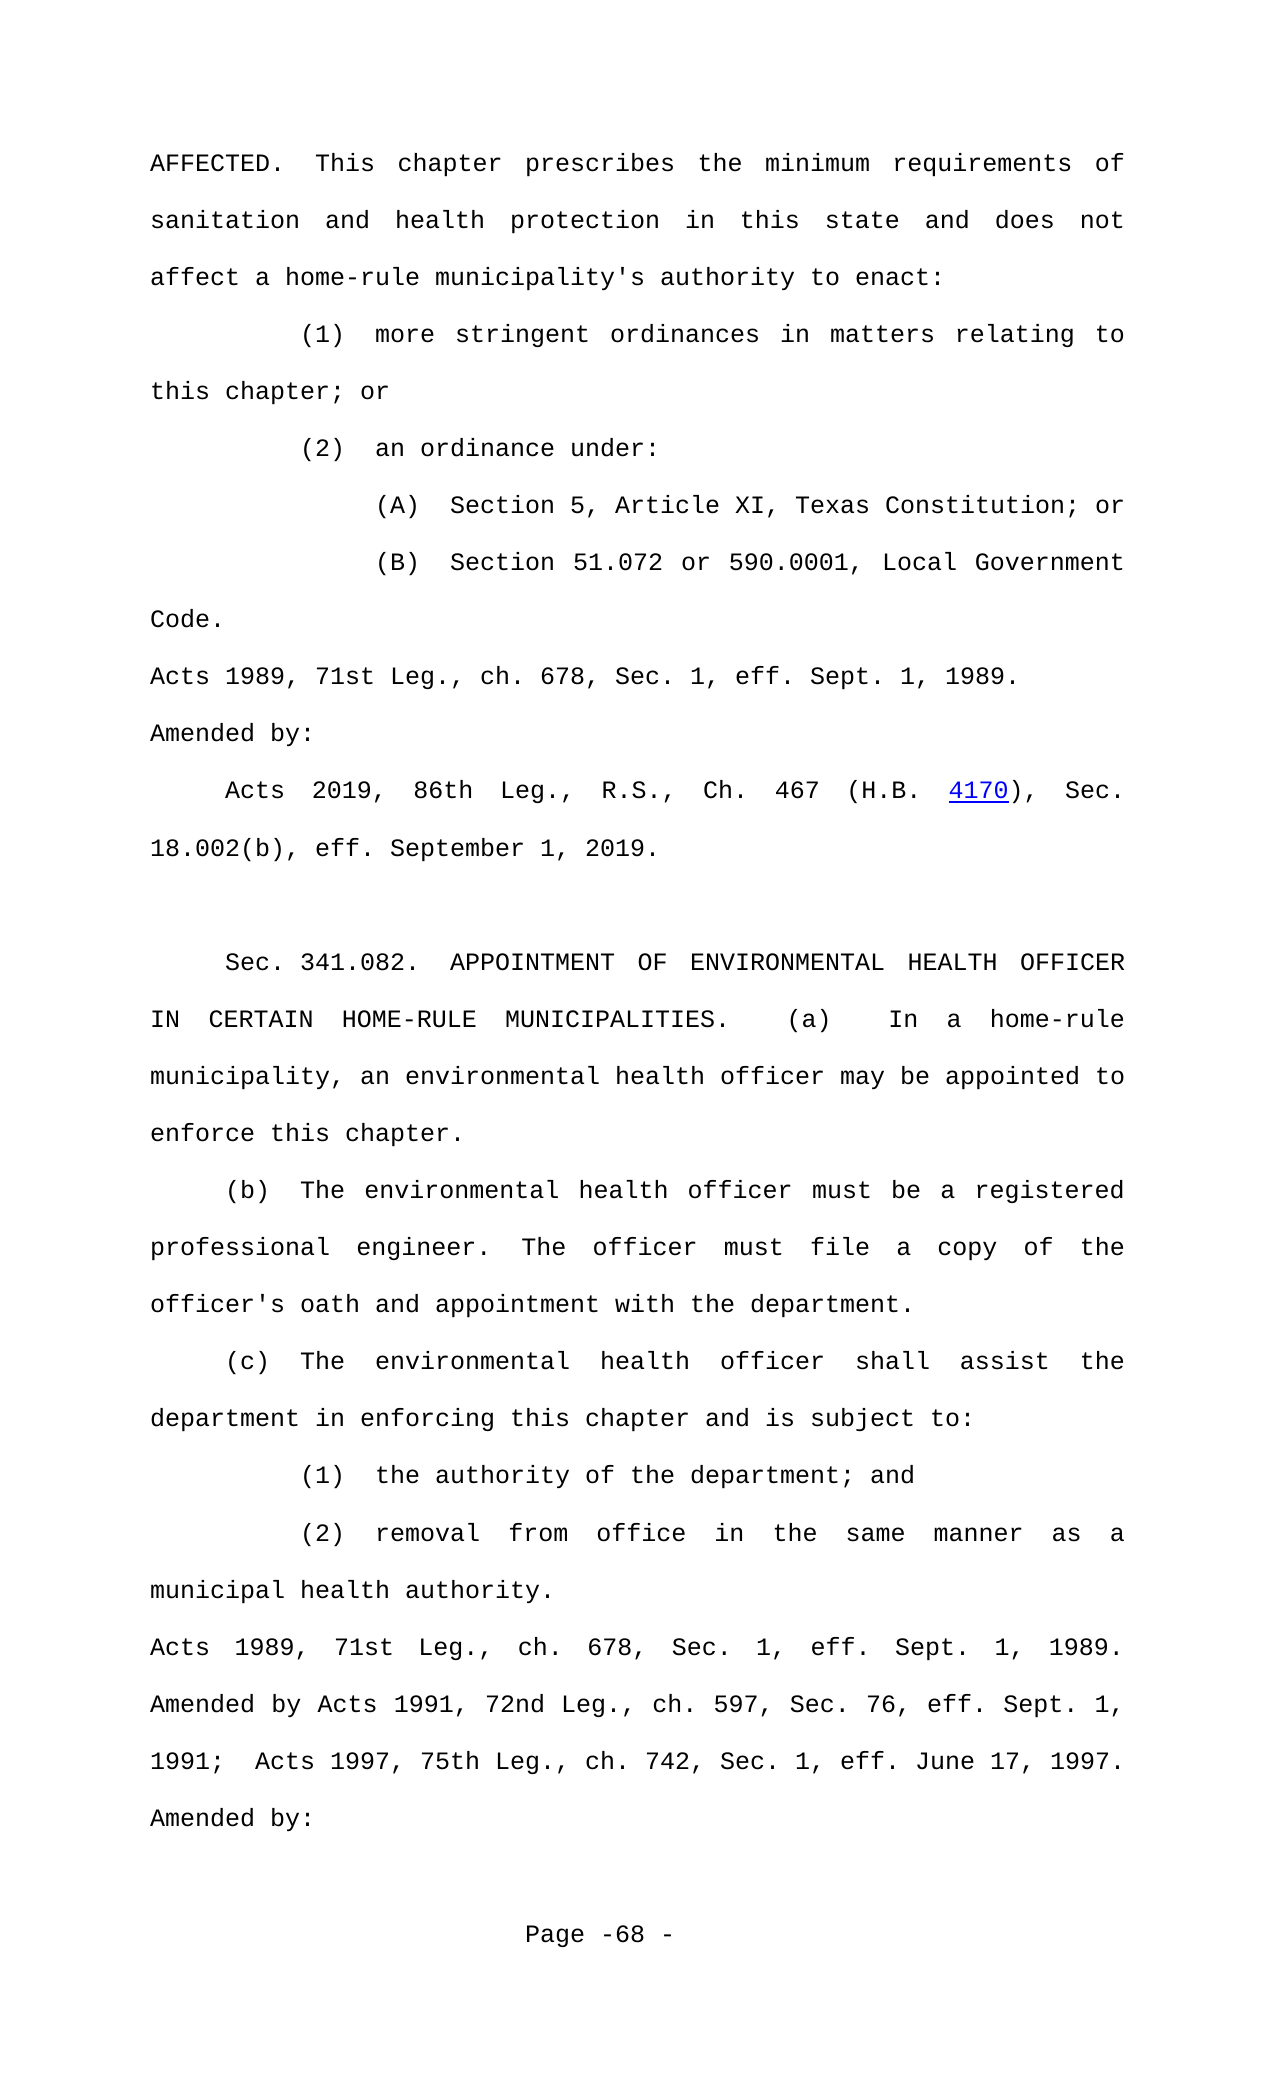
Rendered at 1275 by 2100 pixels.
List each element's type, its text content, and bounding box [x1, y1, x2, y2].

text (B) Section 51.072 or 590.0001, Local Government Code. [150, 549, 1125, 635]
text Amended by: [150, 721, 1125, 749]
text (2) removal from office in the same manner as a municipal health authority. [150, 1520, 1125, 1606]
text Sec. 341.082. APPOINTMENT OF ENVIRONMENTAL HEALTH OFFICER IN CERTAIN HOME-RULE MUNICIPALITIES. (a) In a home-rule municipality, an environmental health officer may be appointed to enforce this chapter. [150, 949, 1125, 1149]
text Acts 1989, 71st Leg., ch. 678, Sec. 1, eff. Sept. 1, 1989. [150, 664, 1125, 692]
text (b) The environmental health officer must be a registered professional engineer. The officer must file a copy of the officer's oath and appointment with the department. [150, 1177, 1125, 1320]
text (1) more stringent ordinances in matters relating to this chapter; or [150, 321, 1125, 407]
text (1) the authority of the department; and [150, 1463, 1125, 1491]
text (2) an ordinance under: [150, 435, 1125, 464]
text (A) Section 5, Article XI, Texas Constitution; or [150, 492, 1125, 521]
text (c) The environmental health officer shall assist the department in enforcing this chapter and is subject to: [150, 1349, 1125, 1434]
text Acts 1989, 71st Leg., ch. 678, Sec. 1, eff. Sept. 1, 1989. Amended by Acts 1991, 72nd Leg., ch. 597, Sec. 76, eff. Sept. 1, 1991; Acts 1997, 75th Leg., ch. 742, Sec. 1, eff. June 17, 1997. [150, 1634, 1125, 1777]
text Amended by: [150, 1805, 1125, 1834]
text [150, 150, 1125, 293]
text Acts 2019, 86th Leg., R.S., Ch. 467 (H.B. 4170), Sec. 18.002(b), eff. September 1, 2019. [150, 778, 1125, 863]
